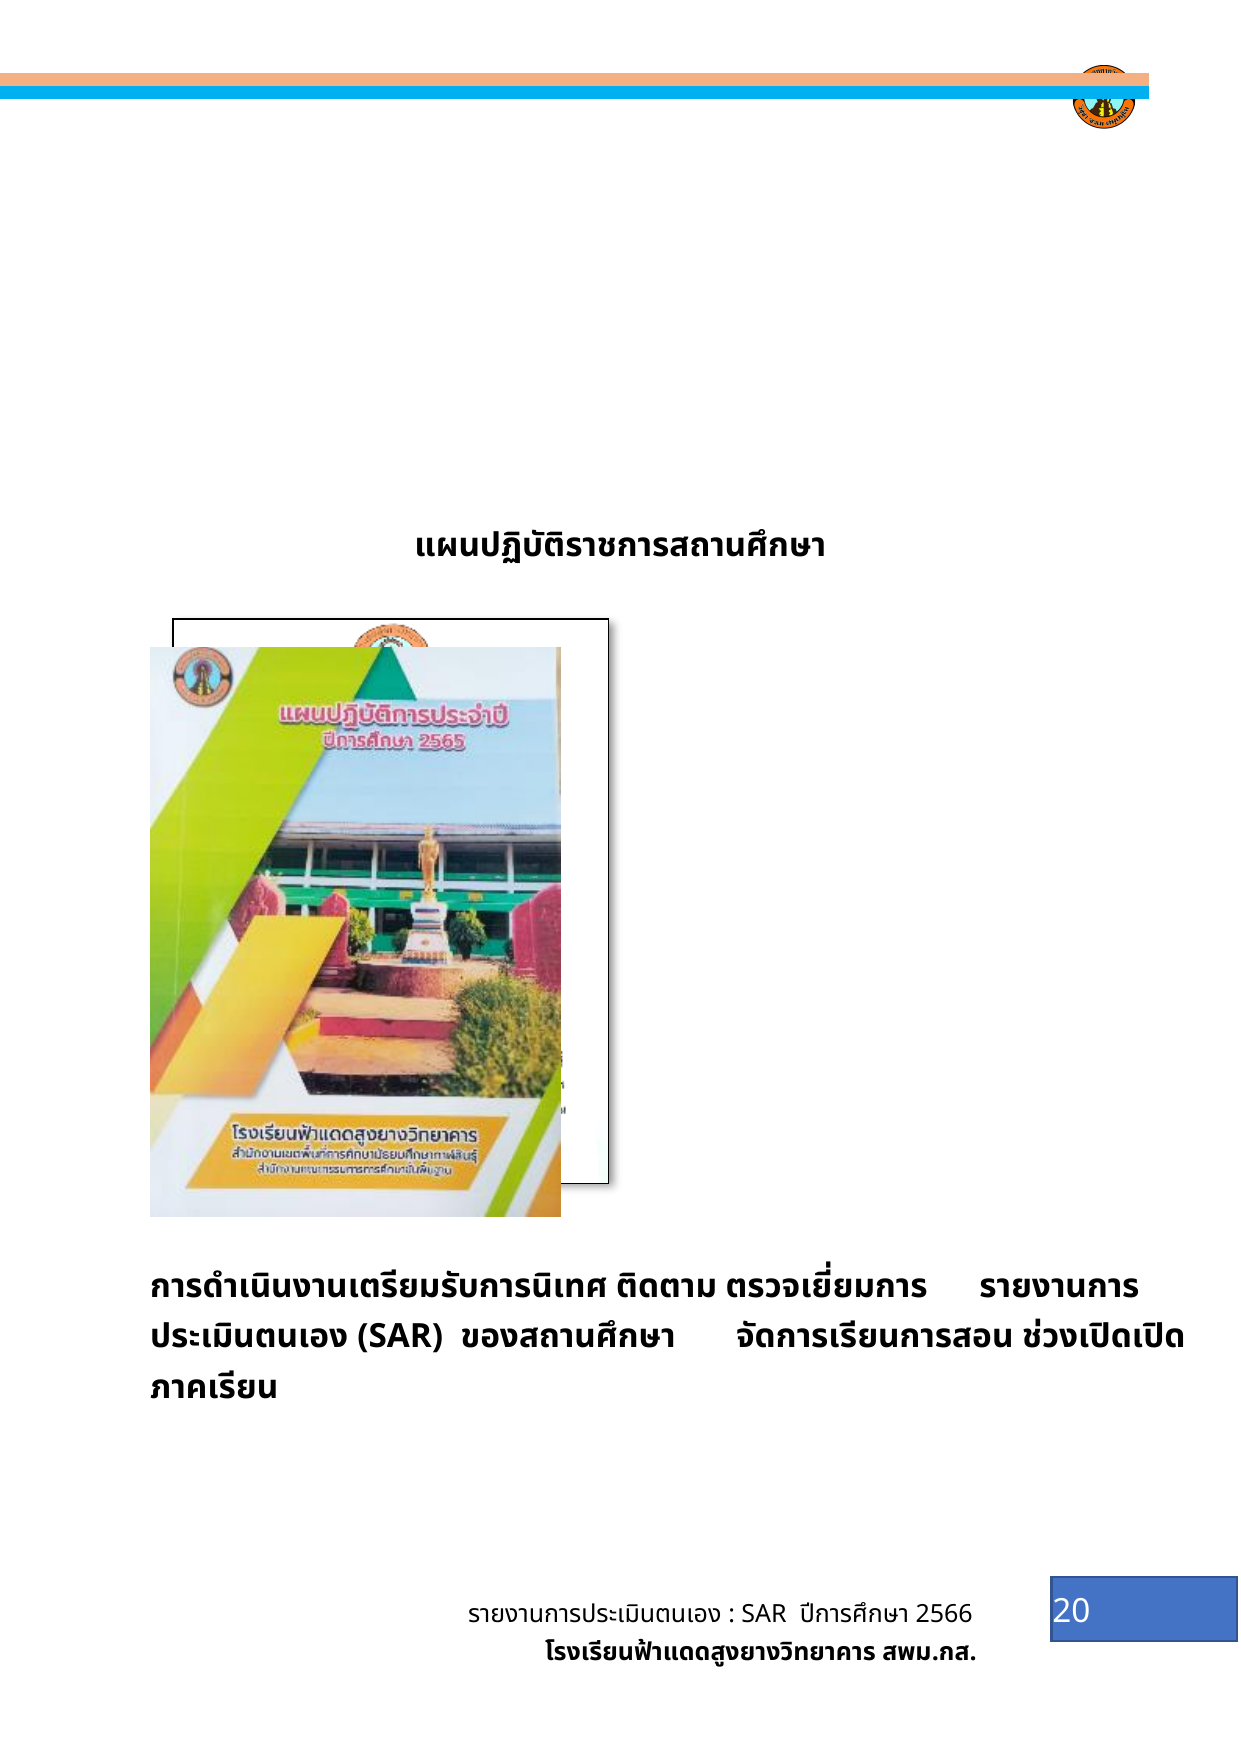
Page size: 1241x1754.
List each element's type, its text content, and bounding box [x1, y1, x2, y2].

picture [150, 620, 608, 1217]
text แผนปฏิบัติราชการสถานศึกษา [150, 521, 1090, 572]
picture [1072, 100, 1136, 129]
picture [1072, 65, 1136, 73]
text การดำเนินงานเตรียมรับการนิเทศ ติดตาม ตรวจเยี่ยมการ รายงานการประเมินตนเอง (SAR) ของสถานศึกษา จัดการเรียนการสอน ช่วงเปิดเปิดภาคเรียน [150, 1262, 1196, 1413]
